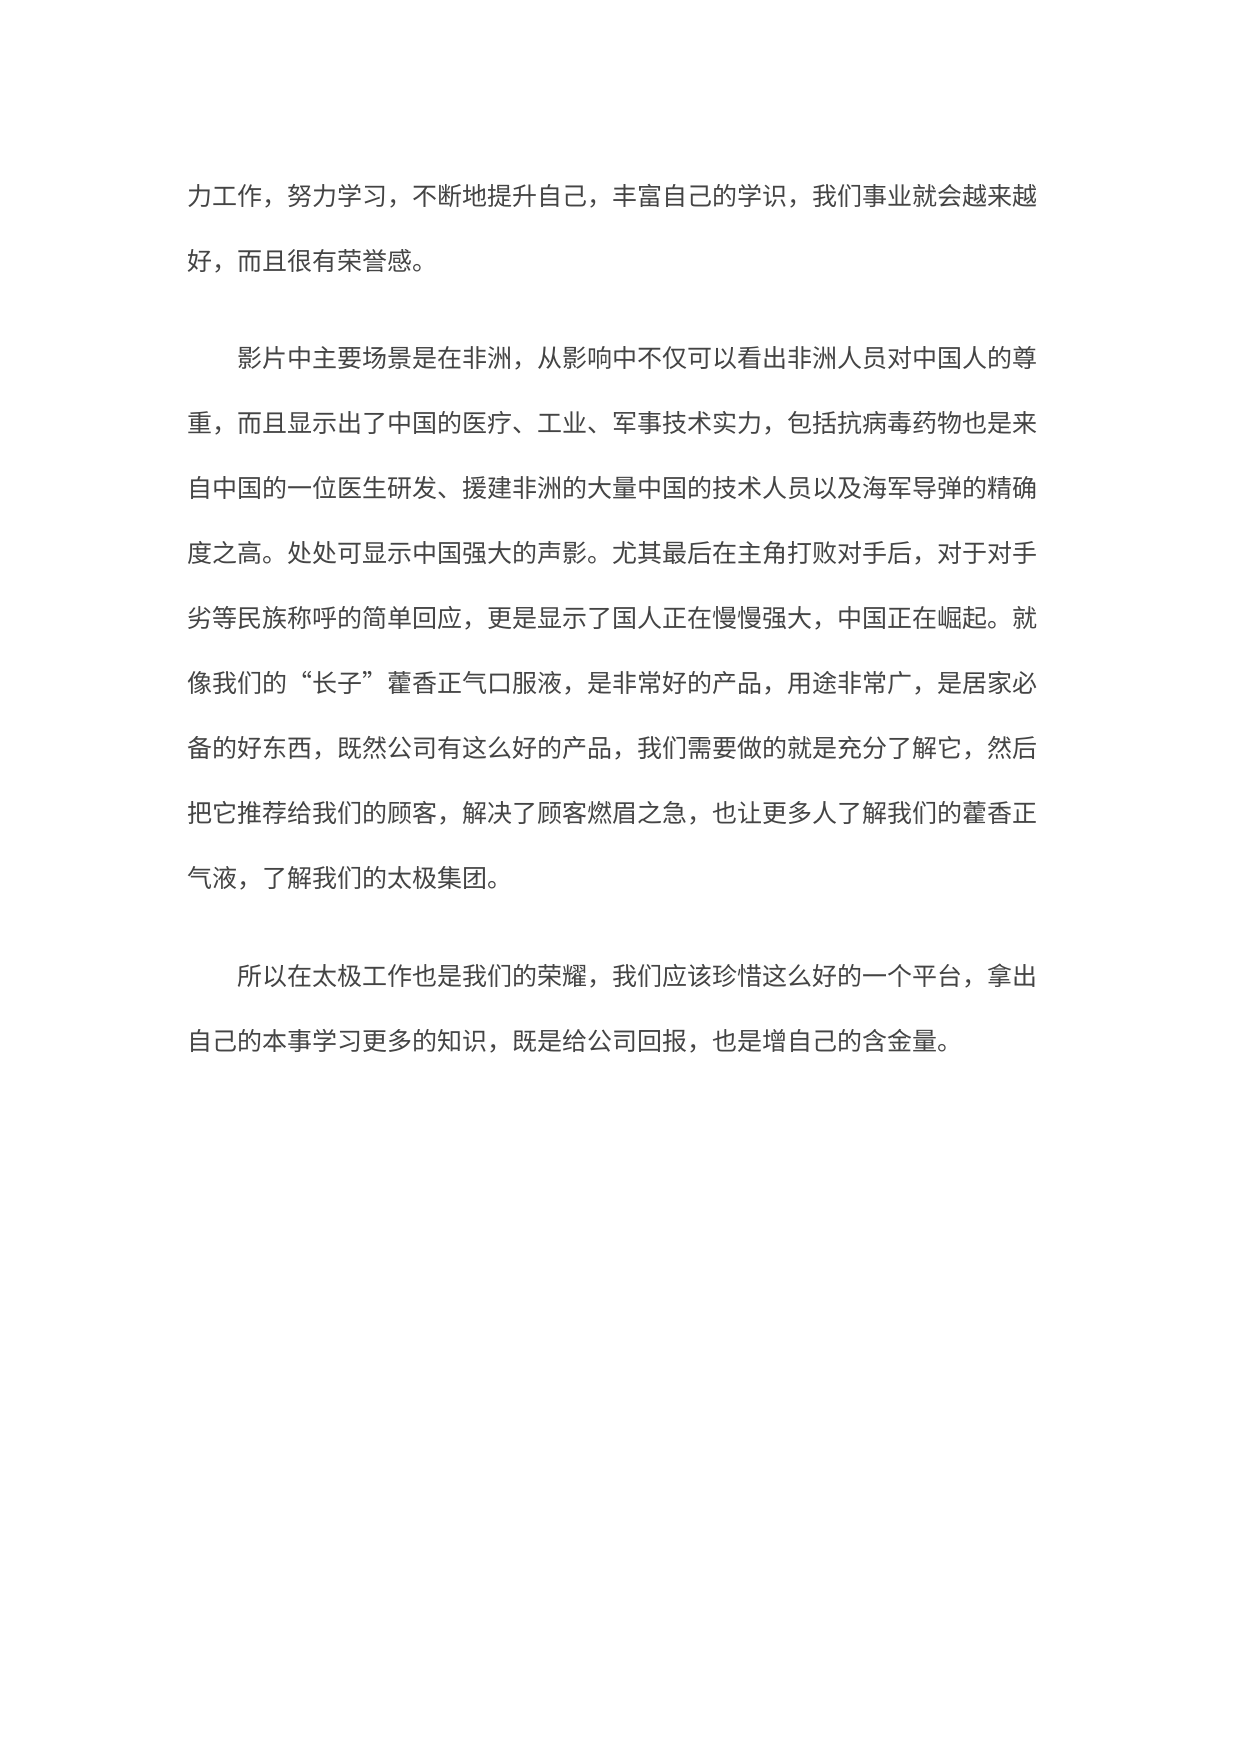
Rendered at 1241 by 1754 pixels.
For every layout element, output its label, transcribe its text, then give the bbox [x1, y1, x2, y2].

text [187, 162, 1053, 292]
text 所以在太极工作也是我们的荣耀，我们应该珍惜这么好的一个平台，拿出自己的本事学习更多的知识，既是给公司回报，也是增自己的含金量。 [187, 942, 1053, 1072]
text 影片中主要场景是在非洲，从影响中不仅可以看出非洲人员对中国人的尊重，而且显示出了中国的医疗、工业、军事技术实力，包括抗病毒药物也是来自中国的一位医生研发、援建非洲的大量中国的技术人员以及海军导弹的精确度之高。处处可显示中国强大的声影。尤其最后在主角打败对手后，对于对手劣等民族称呼的简单回应，更是显示了国人正在慢慢强大，中国正在崛起。就像我们的“长子”藿香正气口服液，是非常好的产品，用途非常广，是居家必备的好东西，既然公司有这么好的产品，我们需要做的就是充分了解它，然后把它推荐给我们的顾客，解决了顾客燃眉之急，也让更多人了解我们的藿香正气液，了解我们的太极集团。 [187, 324, 1053, 909]
